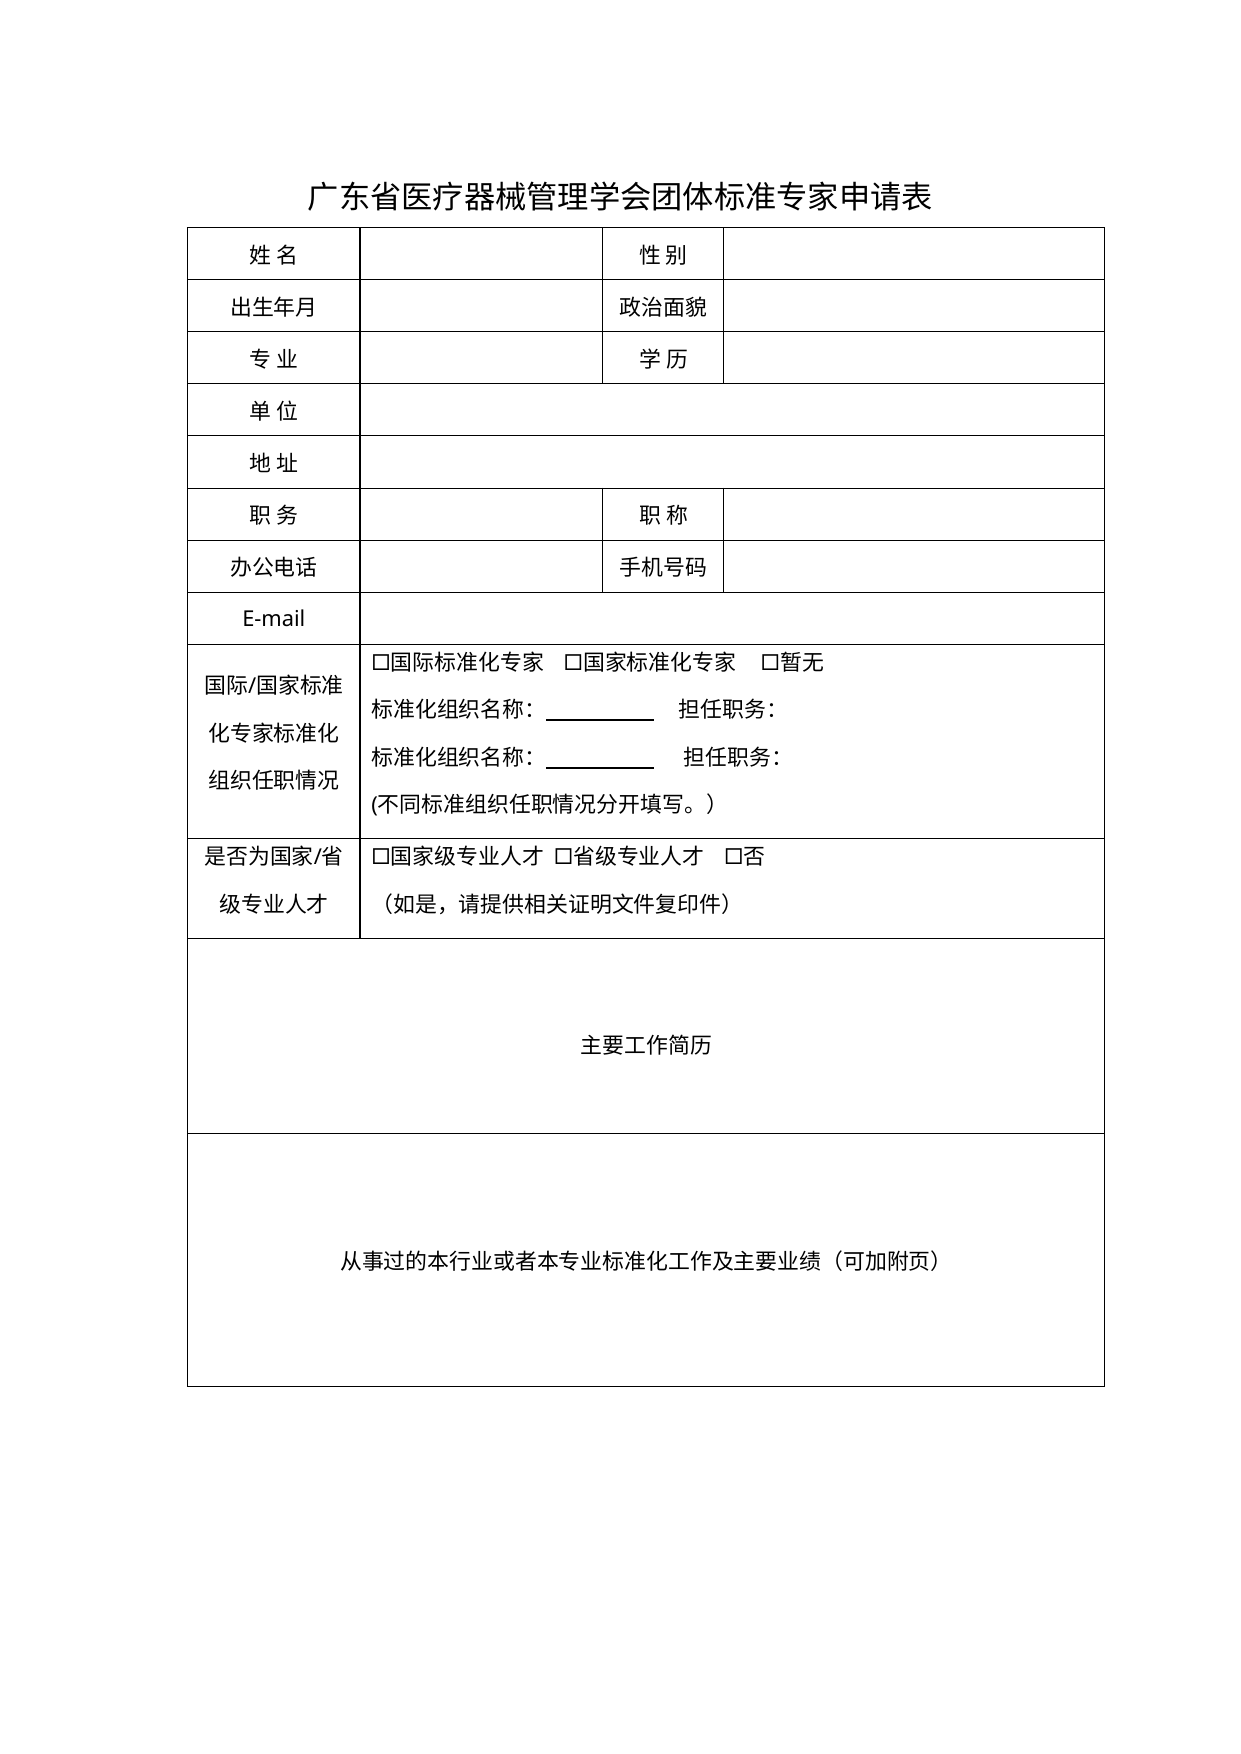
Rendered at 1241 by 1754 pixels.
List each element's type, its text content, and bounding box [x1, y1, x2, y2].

table_cell [361, 593, 1104, 644]
table_cell [361, 332, 602, 383]
table_header 性 别 [603, 228, 723, 279]
table_cell 是否为国家/省级专业人才 [188, 839, 359, 938]
table_cell 学 历 [603, 332, 723, 383]
table_cell 单 位 [188, 384, 359, 435]
table_cell E-mail [188, 593, 359, 644]
table_cell 职 务 [188, 489, 359, 539]
table_cell [724, 541, 1104, 592]
table_cell 地 址 [188, 436, 359, 487]
table_cell 手机号码 [603, 541, 723, 592]
table_cell 主要工作简历 [188, 939, 1104, 1132]
table_cell 政治面貌 [603, 280, 723, 331]
table_cell [361, 489, 602, 539]
table_cell [361, 541, 602, 592]
text 广东省医疗器械管理学会团体标准专家申请表 [187, 162, 1053, 227]
table_cell [361, 436, 1104, 487]
table_cell 从事过的本行业或者本专业标准化工作及主要业绩（可加附页） [188, 1134, 1104, 1386]
table_header [724, 228, 1104, 279]
table_cell 国家级专业人才 省级专业人才 否 （如是，请提供相关证明文件复印件） [361, 839, 1104, 938]
table_cell 专 业 [188, 332, 359, 383]
table_header 姓 名 [188, 228, 359, 279]
table_cell 国际/国家标准化专家标准化组织任职情况 [188, 645, 359, 838]
table_cell [361, 280, 602, 331]
table_header [361, 228, 602, 279]
table_cell [724, 489, 1104, 539]
table_cell [724, 280, 1104, 331]
table_cell [361, 384, 1104, 435]
table_cell 办公电话 [188, 541, 359, 592]
table_cell 出生年月 [188, 280, 359, 331]
table_cell 国际标准化专家 国家标准化专家 暂无 标准化组织名称： 担任职务： 标准化组织名称： 担任职务： (不同标准组织任职情况分开填写。） [361, 645, 1104, 838]
table_cell 职 称 [603, 489, 723, 539]
table_cell [724, 332, 1104, 383]
